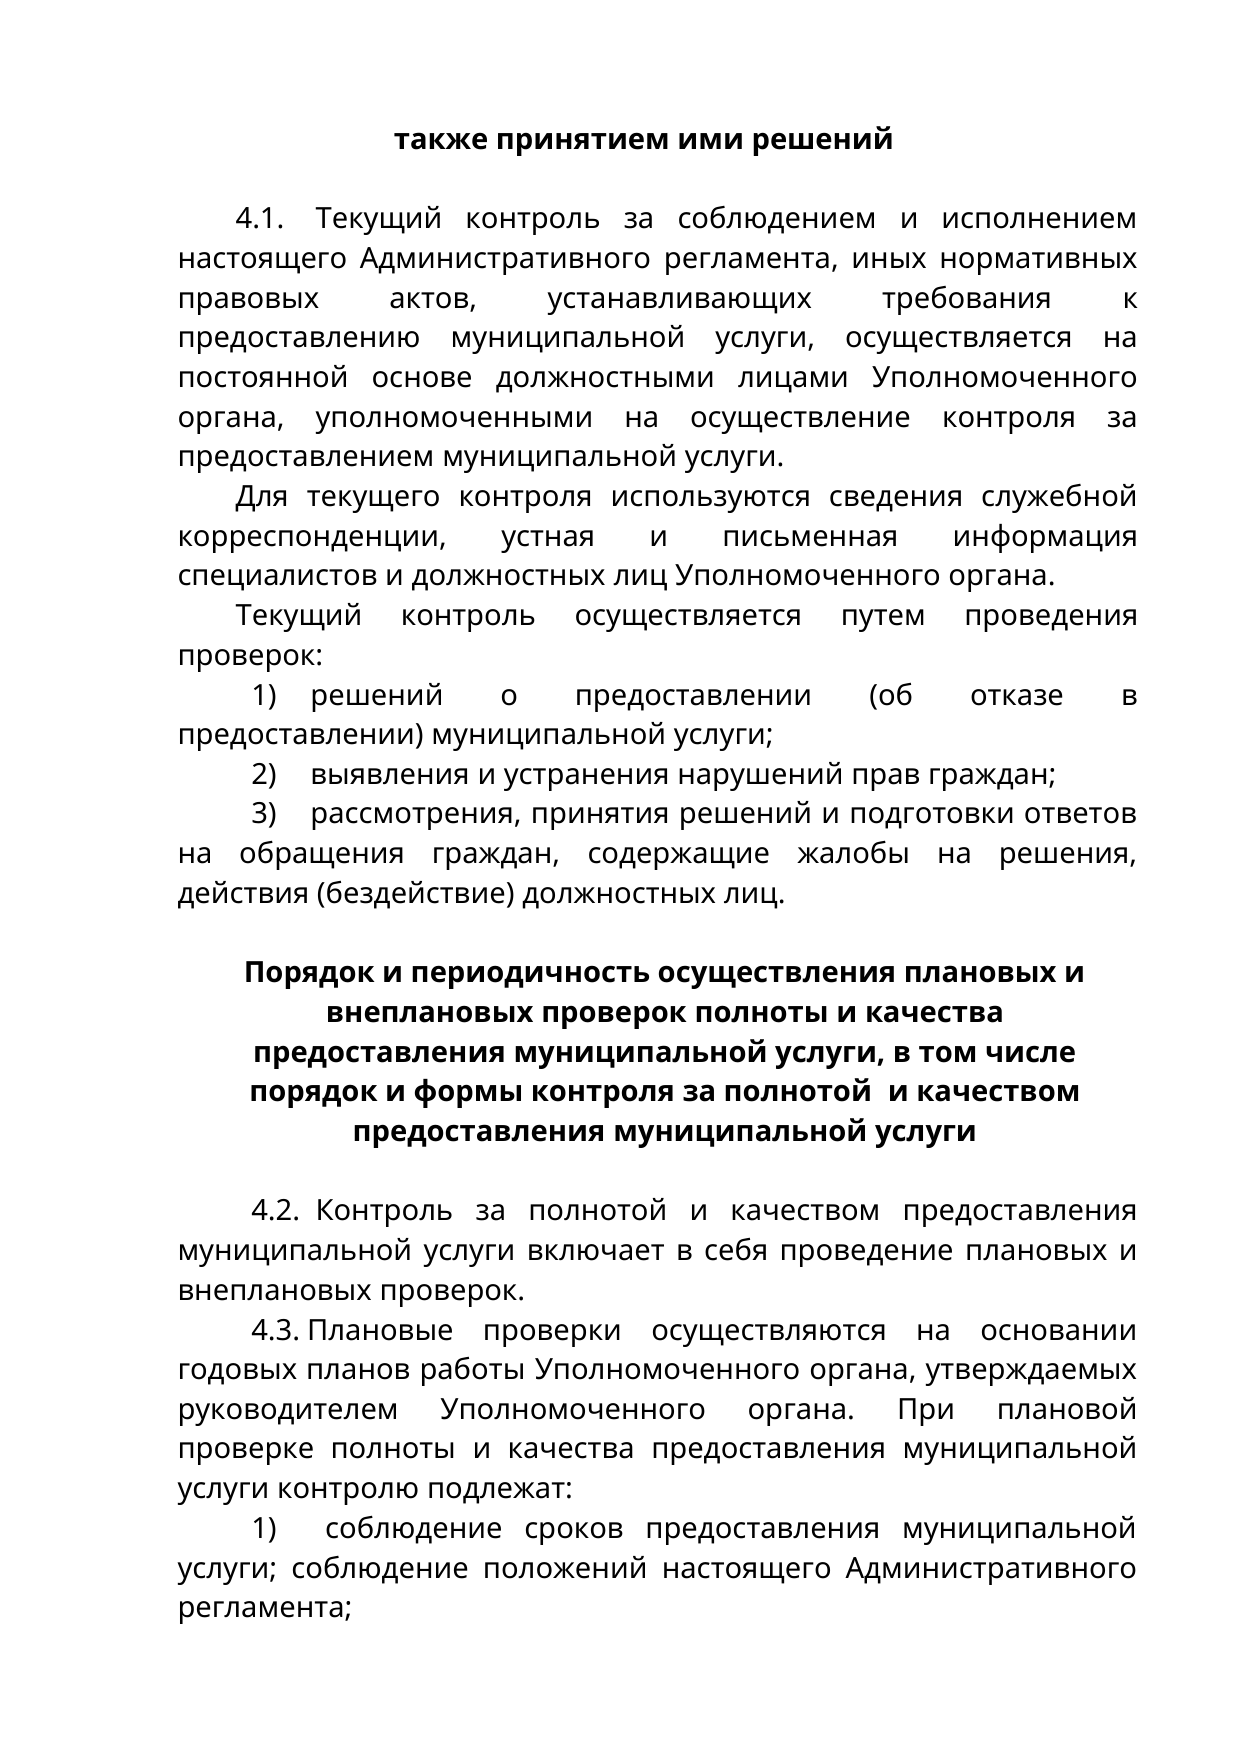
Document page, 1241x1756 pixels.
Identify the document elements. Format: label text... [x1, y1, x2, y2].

list Плановые проверки осуществляются на основании годовых планов работы Уполномоченного органа, утверждаемых руководителем Уполномоченного органа. При плановой проверке полноты и качества предоставления муниципальной услуги контролю подлежат: [177, 1309, 1137, 1507]
list выявления и устранения нарушений прав граждан; [177, 753, 1152, 793]
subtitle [177, 118, 1111, 158]
list Контроль за полнотой и качеством предоставления муниципальной услуги включает в себя проведение плановых и внеплановых проверок. [177, 1190, 1138, 1309]
text Текущий контроль осуществляется путем проведения проверок: [177, 594, 1138, 674]
text Для текущего контроля используются сведения служебной корреспонденции, устная и письменная информация специалистов и должностных лиц Уполномоченного органа. [177, 475, 1138, 594]
list решений о предоставлении (об отказе в предоставлении) муниципальной услуги; [177, 674, 1137, 753]
list рассмотрения, принятия решений и подготовки ответов на обращения граждан, содержащие жалобы на решения, действия (бездействие) должностных лиц. [177, 793, 1137, 912]
subtitle Порядок и периодичность осуществления плановых и внеплановых проверок полноты и качества предоставления муниципальной услуги, в том числе порядок и формы контроля за полнотой и качеством предоставления муниципальной услуги [217, 952, 1113, 1150]
list Текущий контроль за соблюдением и исполнением настоящего Административного регламента, иных нормативных правовых актов, устанавливающих требования к предоставлению муниципальной услуги, осуществляется на постоянной основе должностными лицами Уполномоченного органа, уполномоченными на осуществление контроля за предоставлением муниципальной услуги. [177, 197, 1138, 475]
list соблюдение сроков предоставления муниципальной услуги; соблюдение положений настоящего Административного регламента; [177, 1507, 1137, 1626]
